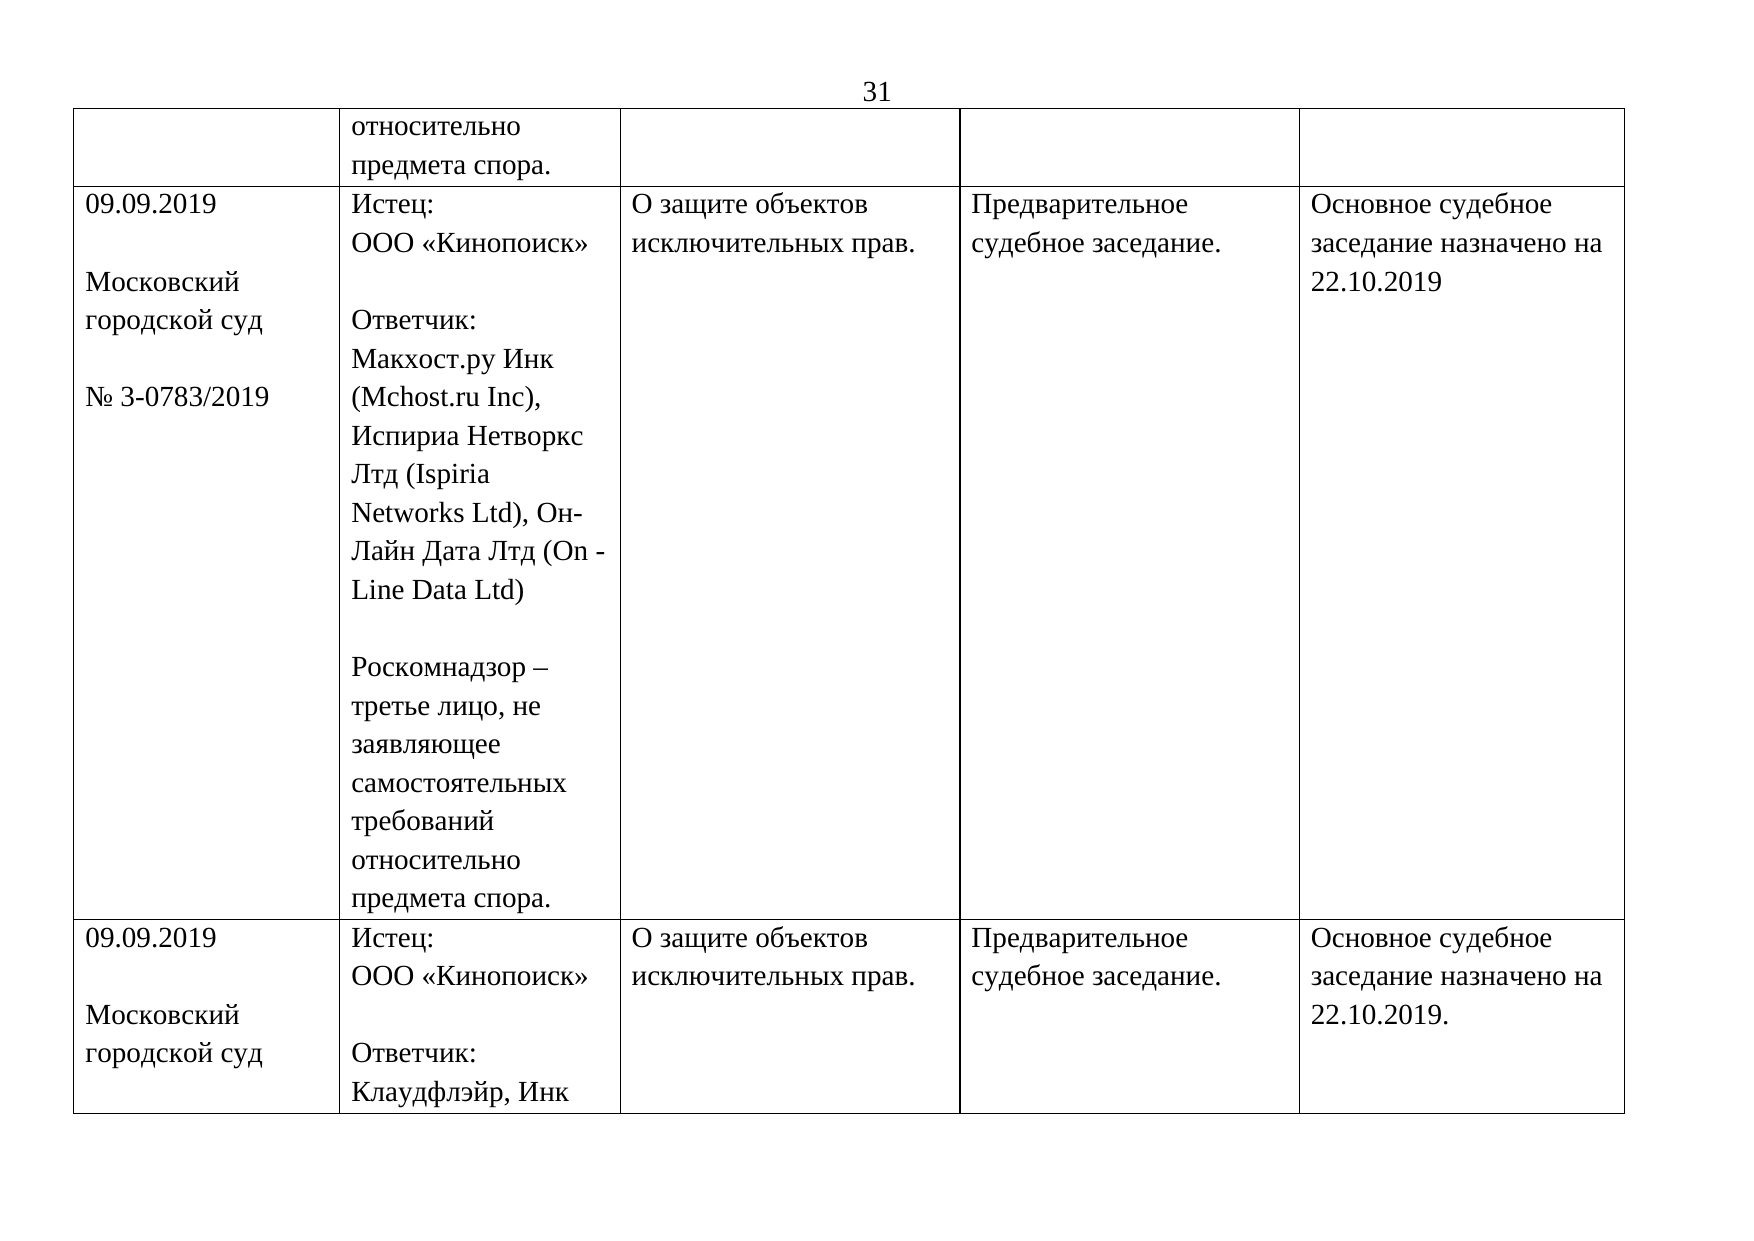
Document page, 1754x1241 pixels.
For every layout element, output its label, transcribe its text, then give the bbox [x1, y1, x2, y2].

table_cell Истец: ООО «Кинопоиск» Ответчик: Макхост.ру Инк (Mchost.ru Inc), Испириа Нетворкс Лтд (Ispiria Networks Ltd), Он-Лайн Дата Лтд (On - Line Data Ltd) Роскомнадзор – третье лицо, не заявляющее самостоятельных требований относительно предмета спора. [340, 187, 620, 919]
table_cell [74, 109, 339, 186]
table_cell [74, 920, 339, 1113]
table_cell Предварительное судебное заседание. [961, 187, 1299, 919]
table_cell 09.09.2019 Московский городской суд № 3-0783/2019 [74, 187, 339, 919]
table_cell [621, 920, 959, 1113]
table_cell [621, 109, 959, 186]
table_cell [1300, 920, 1624, 1113]
table_cell Основное судебное заседание назначено на 22.10.2019 [1300, 187, 1624, 919]
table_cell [340, 109, 620, 186]
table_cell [961, 920, 1299, 1113]
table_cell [961, 109, 1299, 186]
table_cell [340, 920, 620, 1113]
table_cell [1300, 109, 1624, 186]
table_cell О защите объектов исключительных прав. [621, 187, 959, 919]
